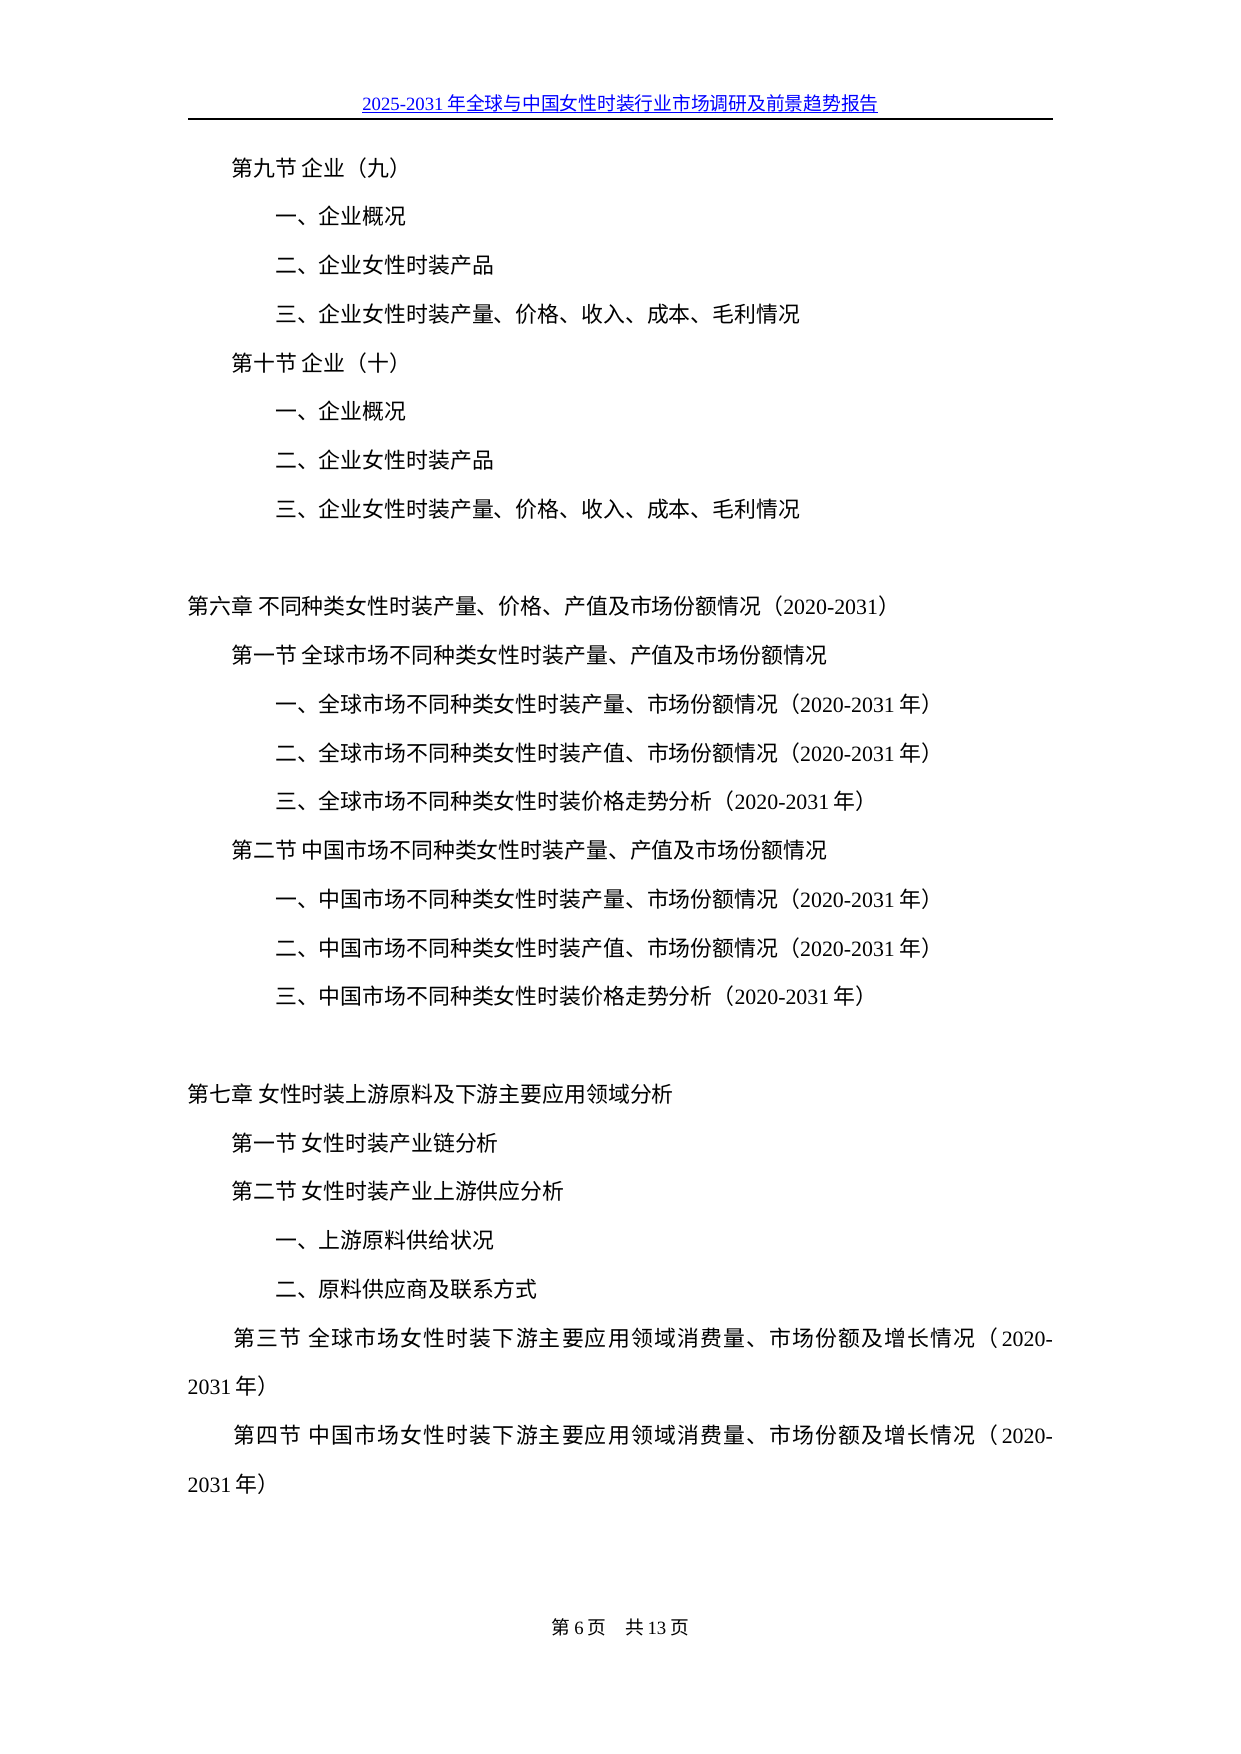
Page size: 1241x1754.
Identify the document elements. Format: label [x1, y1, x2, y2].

text [187, 150, 1053, 1499]
